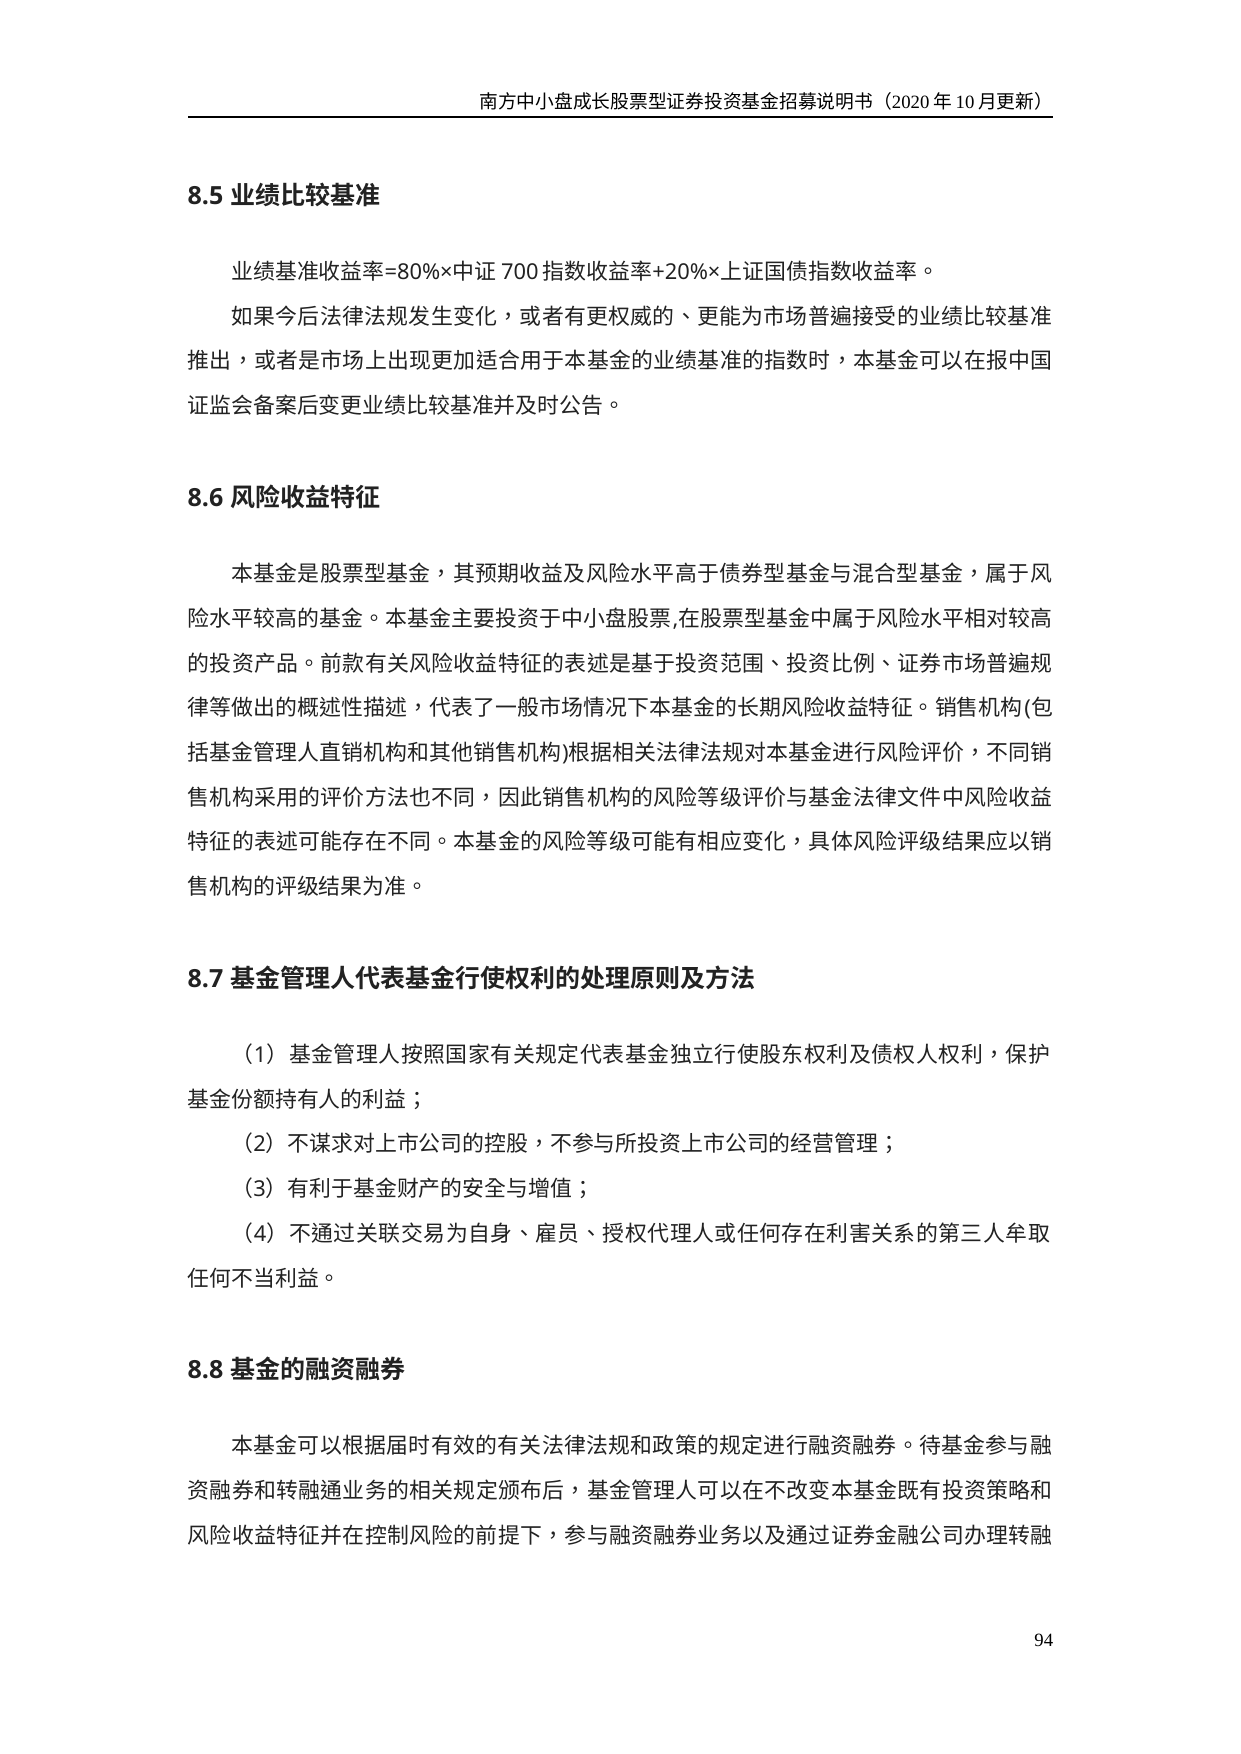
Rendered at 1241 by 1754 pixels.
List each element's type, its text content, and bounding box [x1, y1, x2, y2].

text 8.6 风险收益特征 [187, 464, 1053, 529]
text （1）基金管理人按照国家有关规定代表基金独立行使股东权利及债权人权利，保护基金份额持有人的利益； [187, 1039, 1053, 1113]
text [187, 1431, 1053, 1550]
text 8.7 基金管理人代表基金行使权利的处理原则及方法 [187, 945, 1053, 1010]
text 8.8 基金的融资融券 [187, 1336, 1053, 1401]
text （4）不通过关联交易为自身、雇员、授权代理人或任何存在利害关系的第三人牟取任何不当利益。 [187, 1218, 1053, 1292]
text 业绩基准收益率=80%×中证700指数收益率+20%×上证国债指数收益率。 [187, 256, 1053, 286]
text 如果今后法律法规发生变化，或者有更权威的、更能为市场普遍接受的业绩比较基准推出，或者是市场上出现更加适合用于本基金的业绩基准的指数时，本基金可以在报中国证监会备案后变更业绩比较基准并及时公告。 [187, 301, 1053, 420]
text 8.5 业绩比较基准 [187, 162, 1053, 227]
text 本基金是股票型基金，其预期收益及风险水平高于债券型基金与混合型基金，属于风险水平较高的基金。本基金主要投资于中小盘股票,在股票型基金中属于风险水平相对较高的投资产品。前款有关风险收益特征的表述是基于投资范围、投资比例、证券市场普遍规律等做出的概述性描述，代表了一般市场情况下本基金的长期风险收益特征。销售机构(包括基金管理人直销机构和其他销售机构)根据相关法律法规对本基金进行风险评价，不同销售机构采用的评价方法也不同，因此销售机构的风险等级评价与基金法律文件中风险收益特征的表述可能存在不同。本基金的风险等级可能有相应变化，具体风险评级结果应以销售机构的评级结果为准。 [187, 558, 1053, 901]
text （2）不谋求对上市公司的控股，不参与所投资上市公司的经营管理； [187, 1128, 1053, 1158]
text （3）有利于基金财产的安全与增值； [187, 1173, 1053, 1203]
